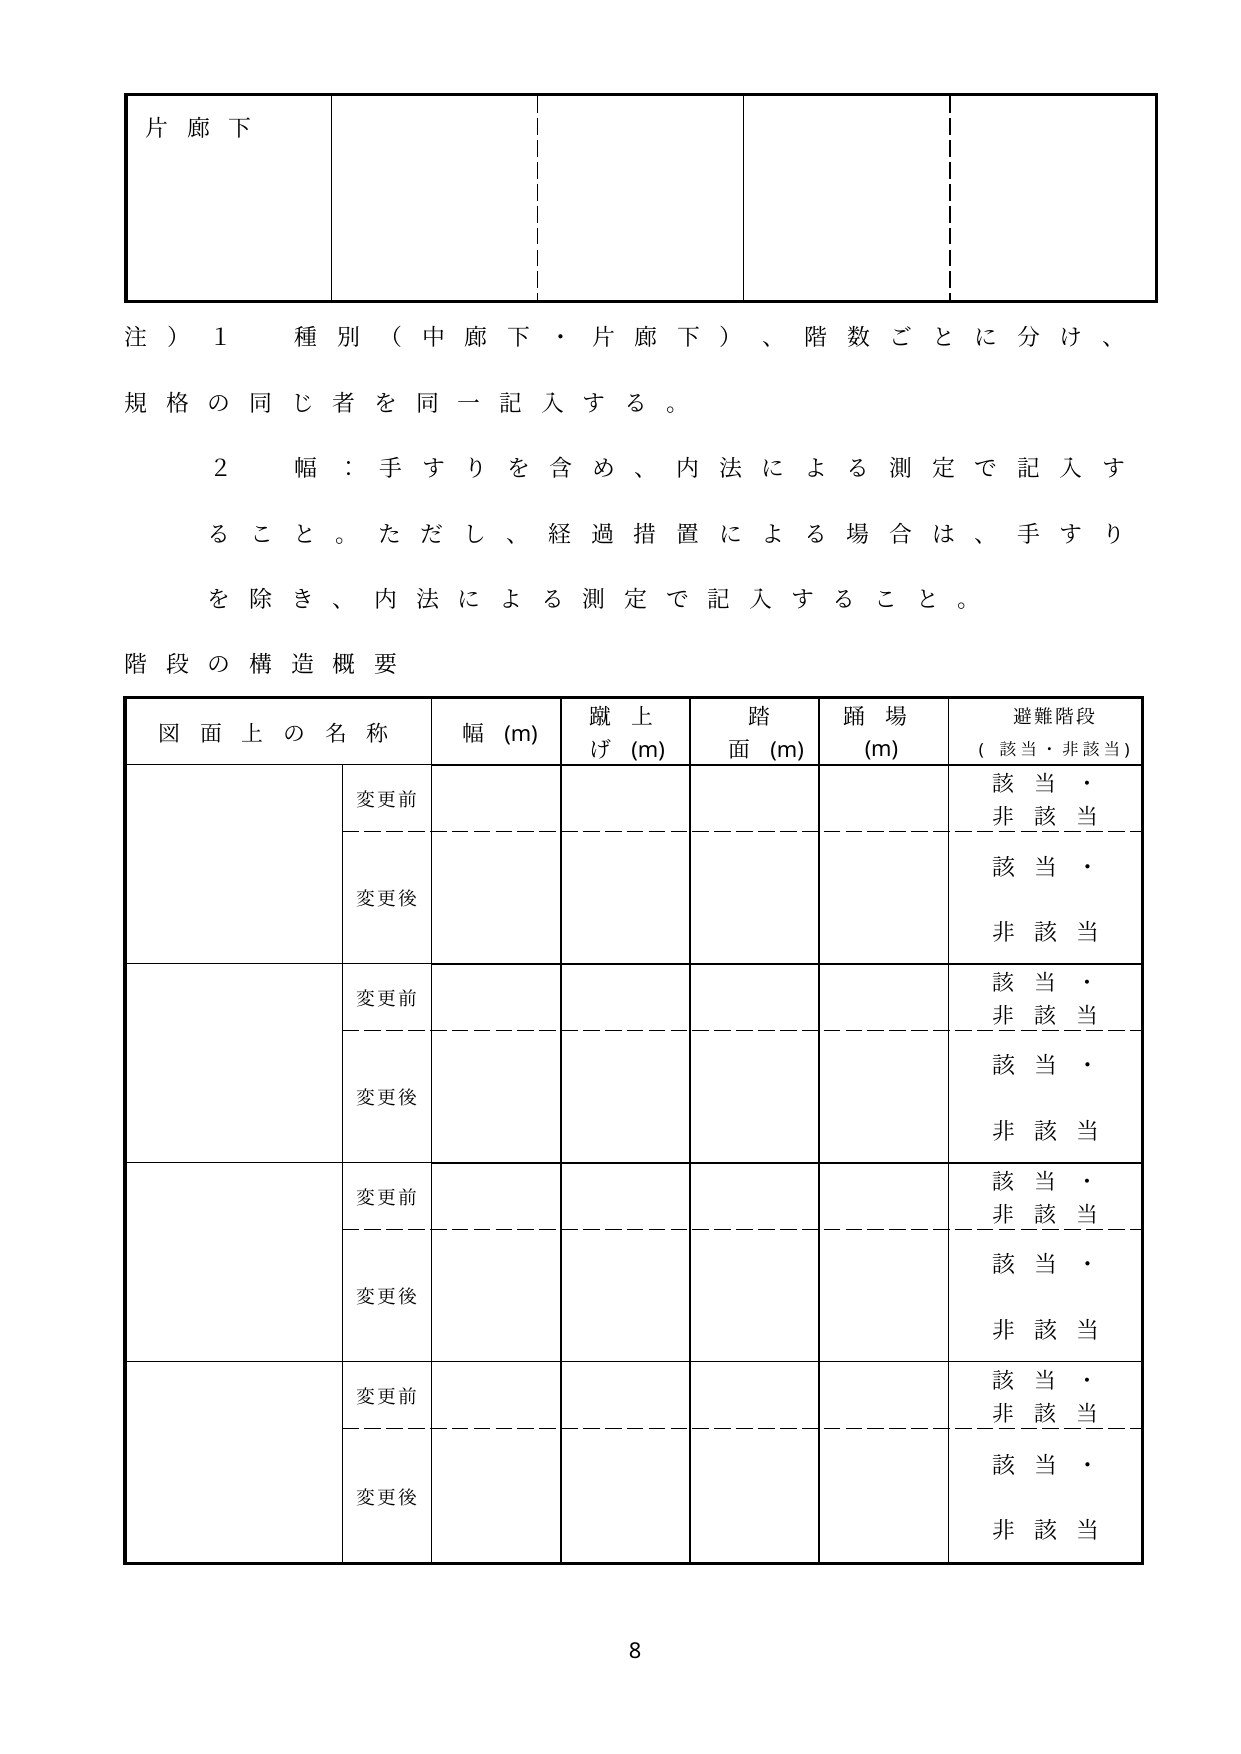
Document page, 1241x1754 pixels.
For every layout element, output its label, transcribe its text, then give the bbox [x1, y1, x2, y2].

table_cell 該当・非該当 [949, 766, 1141, 831]
table_cell [432, 1428, 560, 1562]
text 階段の構造概要 [124, 630, 1145, 696]
table_cell [432, 1030, 560, 1162]
table_cell 変更後 [343, 1428, 431, 1562]
table_cell [562, 1428, 689, 1562]
table_cell [691, 1229, 818, 1361]
table_cell [820, 1229, 948, 1361]
table_cell [538, 96, 743, 300]
table_cell 該当・非該当 [949, 1030, 1141, 1162]
text ２ 幅：手すりを含め、内法による測定で記入すること。ただし、経過措置による場合は、手すりを除き、内法による測定で記入すること。 [124, 434, 1145, 630]
table_cell [432, 766, 560, 831]
table_cell 該当・非該当 [949, 1164, 1141, 1229]
table_cell [820, 1362, 948, 1428]
table_cell [820, 831, 948, 963]
table_header 踏面(m) [691, 699, 818, 764]
table_cell 変更後 [343, 1229, 431, 1361]
table_cell [691, 965, 818, 1030]
table_cell [744, 96, 950, 300]
table_header 踊場(m) [820, 699, 948, 764]
table_cell [127, 765, 342, 963]
table_header 幅(m) [432, 699, 560, 764]
table_cell [820, 766, 948, 831]
table_cell [820, 1164, 948, 1229]
table_cell [432, 1362, 560, 1428]
table_cell 変更前 [343, 1163, 431, 1229]
table_cell [691, 831, 818, 963]
table_cell [432, 965, 560, 1030]
table_cell [332, 96, 537, 300]
table_cell [127, 1163, 342, 1361]
table_cell 該当・非該当 [949, 1428, 1141, 1562]
table_header 図面上の名称 [127, 699, 431, 764]
table_cell [691, 1362, 818, 1428]
table_cell 該当・非該当 [949, 1229, 1141, 1361]
table_header 避難階段 (該当・非該当) [949, 699, 1141, 764]
table_cell 変更前 [343, 765, 431, 831]
table_cell [432, 1229, 560, 1361]
table_cell [691, 1428, 818, 1562]
table_cell 変更前 [343, 1362, 431, 1428]
table_cell [562, 831, 689, 963]
table_cell 変更後 [343, 1030, 431, 1162]
table_cell [127, 1362, 342, 1562]
table_cell 変更後 [343, 831, 431, 963]
table_cell 変更前 [343, 964, 431, 1030]
table_cell 該当・非該当 [949, 1362, 1141, 1428]
table_cell [691, 766, 818, 831]
table_cell [820, 1030, 948, 1162]
table_cell [432, 831, 560, 963]
table_cell [562, 1362, 689, 1428]
table_cell [562, 1164, 689, 1229]
table_cell [691, 1030, 818, 1162]
text 注）１ 種別（中廊下・片廊下）、階数ごとに分け、規格の同じ者を同一記入する。 [124, 303, 1145, 434]
table_cell [127, 964, 342, 1162]
table_cell 片廊下 [128, 96, 331, 300]
table_cell [562, 965, 689, 1030]
table_cell [820, 965, 948, 1030]
table_cell [562, 1229, 689, 1361]
table_cell 該当・非該当 [949, 965, 1141, 1030]
table_cell [562, 1030, 689, 1162]
table_cell [432, 1164, 560, 1229]
table_cell [950, 96, 1155, 300]
table_cell 該当・非該当 [949, 831, 1141, 963]
table_header 蹴上げ(m) [562, 699, 689, 764]
table_cell [691, 1164, 818, 1229]
table_cell [562, 766, 689, 831]
table_cell [820, 1428, 948, 1562]
